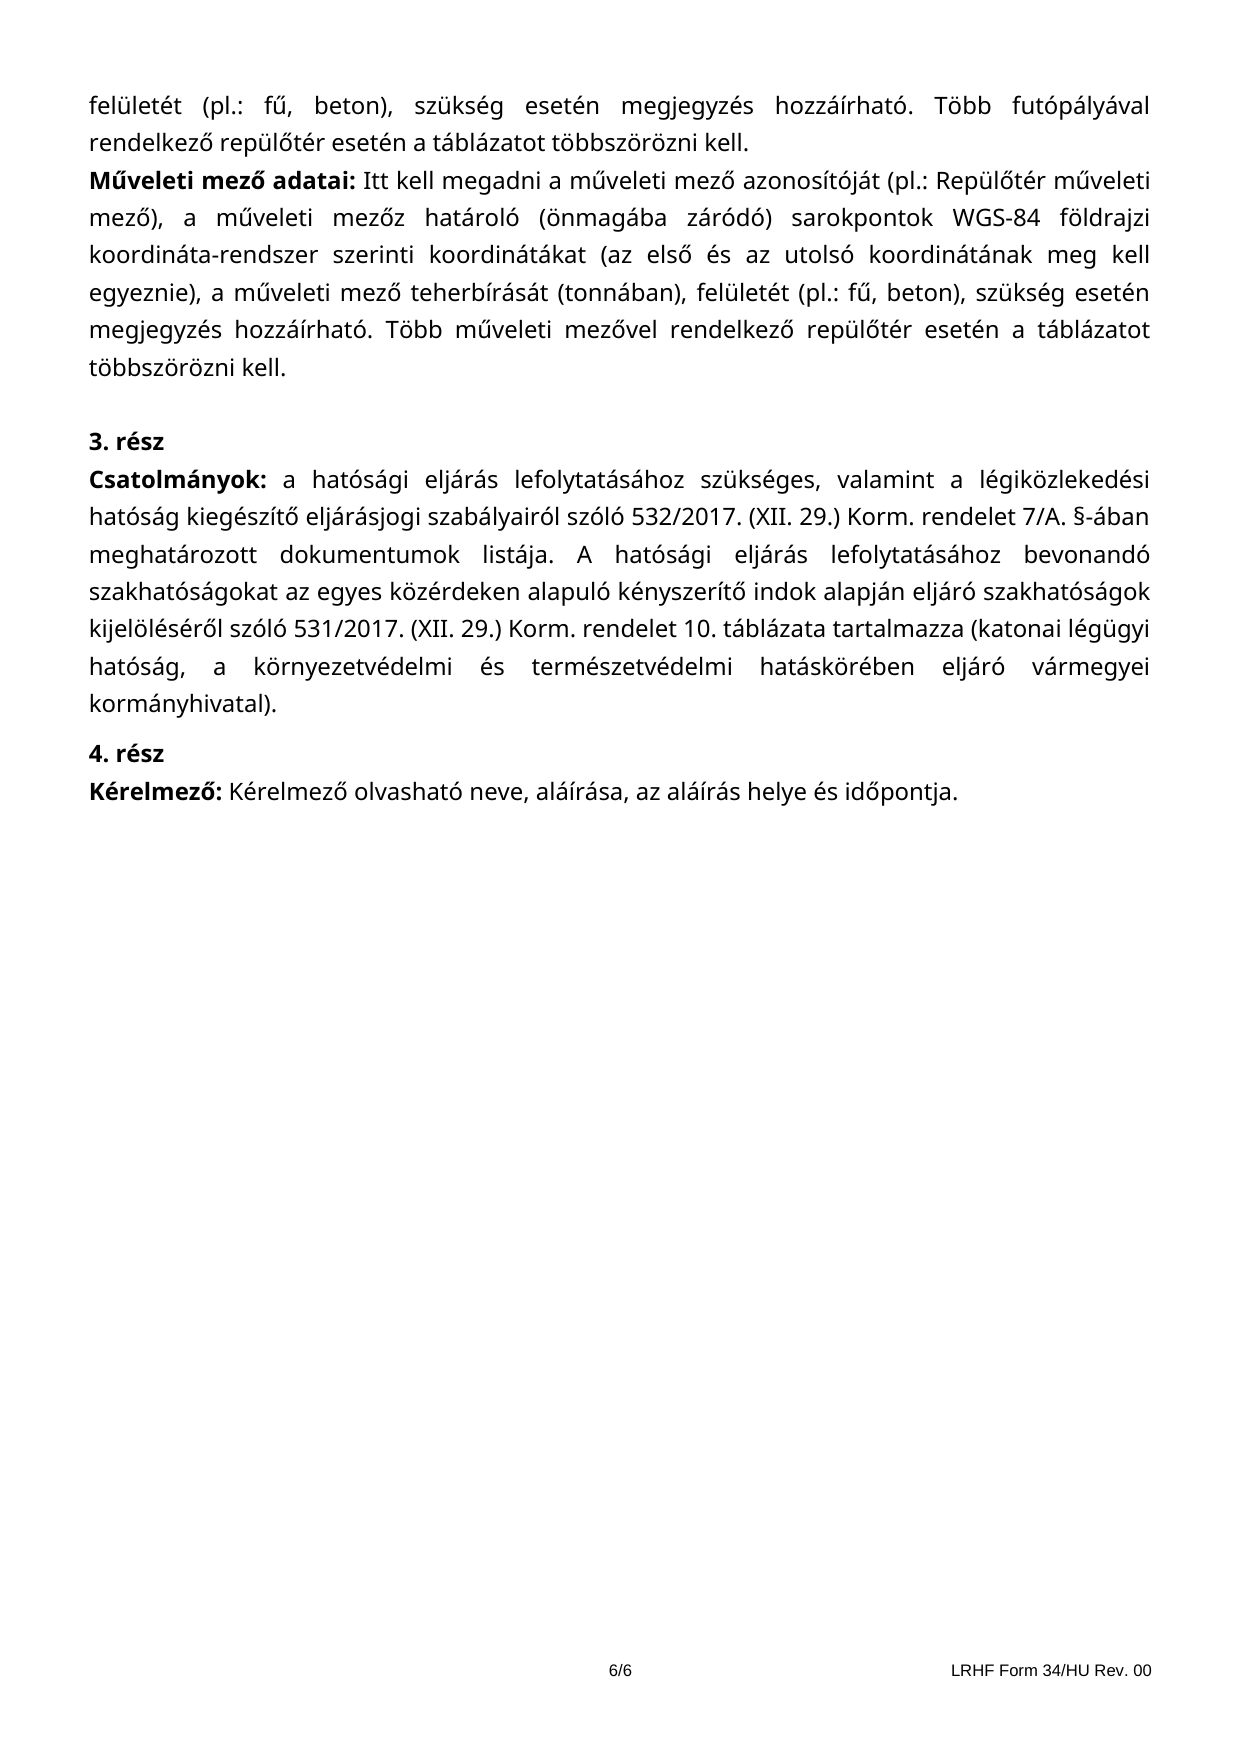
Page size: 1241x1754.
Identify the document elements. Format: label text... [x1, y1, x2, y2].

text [89, 89, 1152, 159]
text 4. rész [89, 737, 1152, 769]
text Csatolmányok: a hatósági eljárás lefolytatásához szükséges, valamint a légiközlekedési hatóság kiegészítő eljárásjogi szabályairól szóló 532/2017. (XII. 29.) Korm. rendelet 7/A. §-ában meghatározott dokumentumok listája. A hatósági eljárás lefolytatásához bevonandó szakhatóságokat az egyes közérdeken alapuló kényszerítő indok alapján eljáró szakhatóságok kijelöléséről szóló 531/2017. (XII. 29.) Korm. rendelet 10. táblázata tartalmazza (katonai légügyi hatóság, a környezetvédelmi és természetvédelmi hatáskörében eljáró vármegyei kormányhivatal). [89, 463, 1152, 719]
text Kérelmező: Kérelmező olvasható neve, aláírása, az aláírás helye és időpontja. [89, 774, 1152, 807]
text 3. rész [89, 425, 1152, 458]
text Műveleti mező adatai: Itt kell megadni a műveleti mező azonosítóját (pl.: Repülőtér műveleti mező), a műveleti mezőz határoló (önmagába záródó) sarokpontok WGS-84 földrajzi koordináta-rendszer szerinti koordinátákat (az első és az utolsó koordinátának meg kell egyeznie), a műveleti mező teherbírását (tonnában), felületét (pl.: fű, beton), szükség esetén megjegyzés hozzáírható. Több műveleti mezővel rendelkező repülőtér esetén a táblázatot többszörözni kell. [89, 163, 1152, 383]
